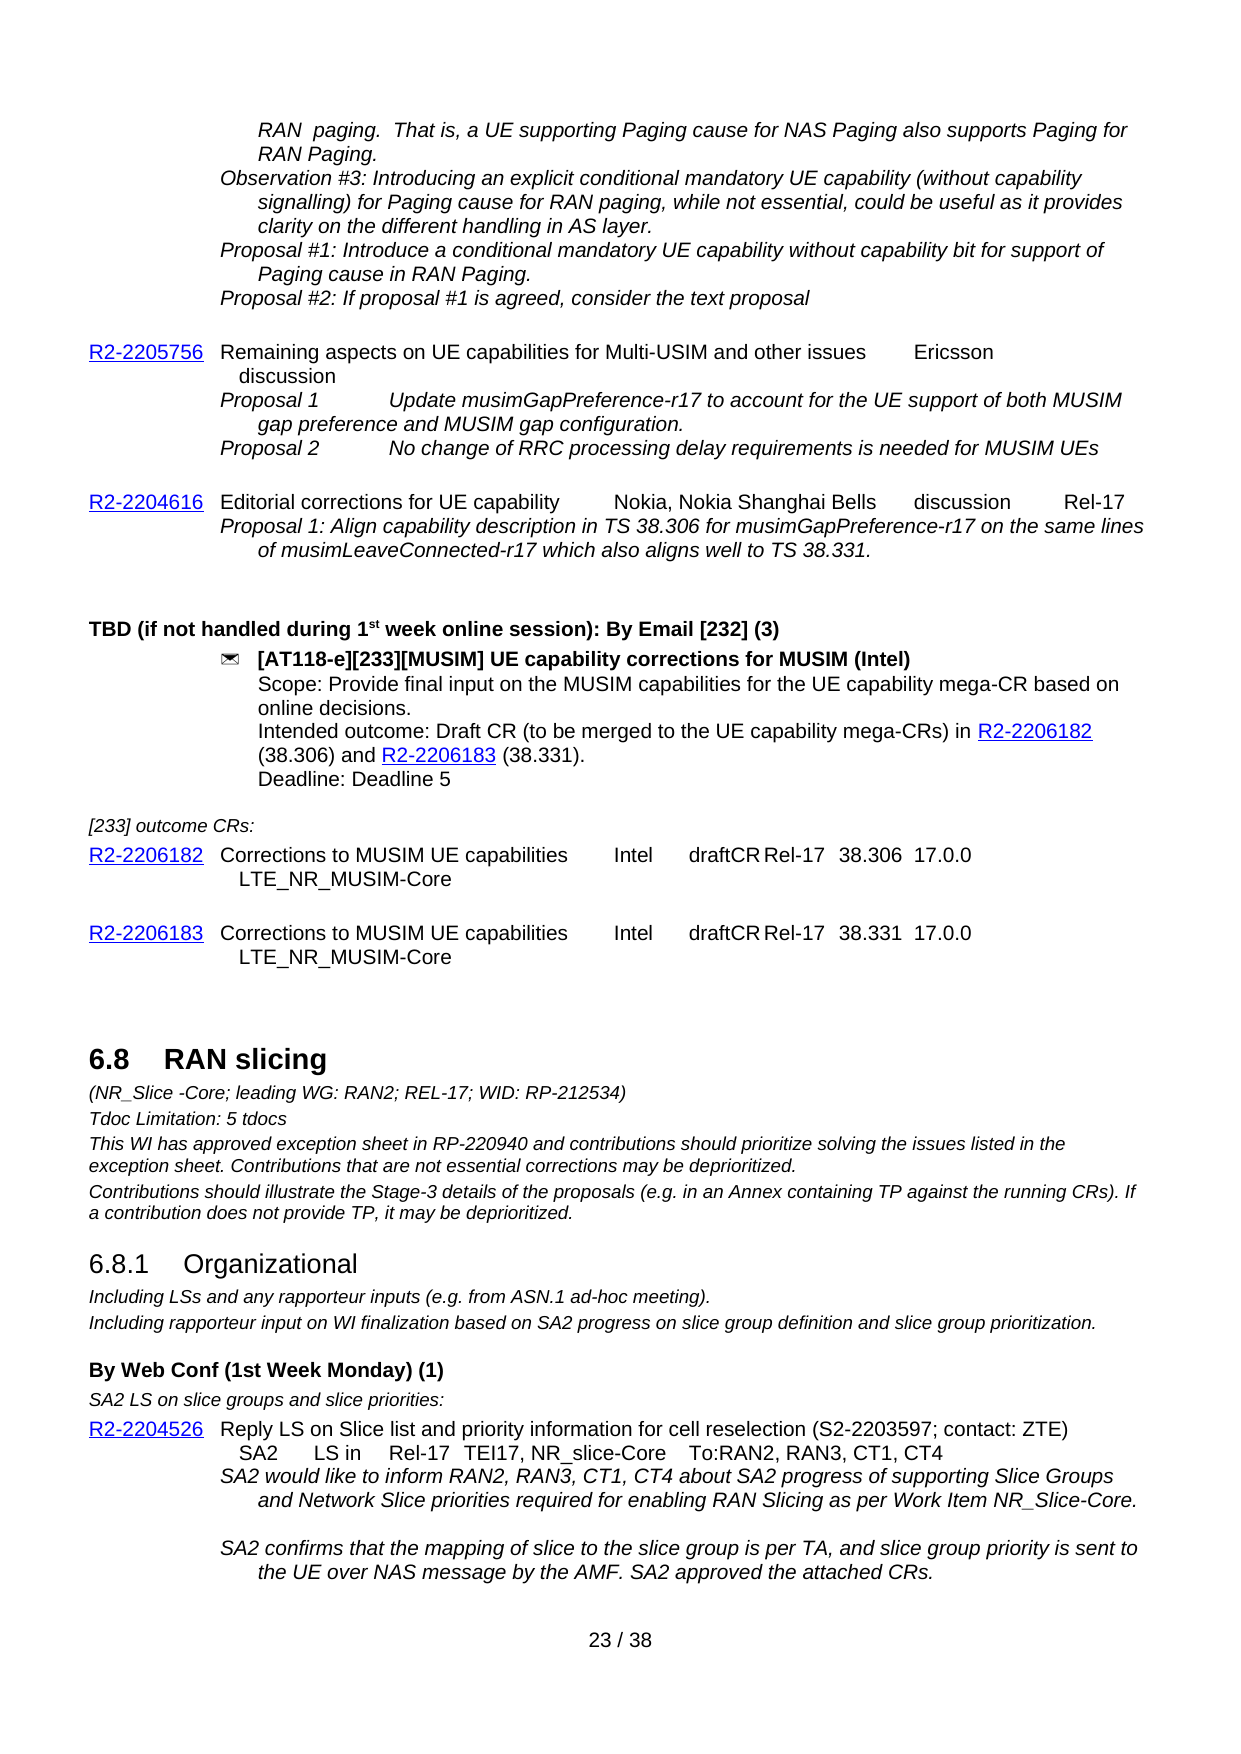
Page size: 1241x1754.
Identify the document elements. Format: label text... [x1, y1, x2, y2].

text Intended outcome: Draft CR (to be merged to the UE capability mega-CRs) in R2-2206182 (38.306) and R2-2206183 (38.331). [220, 719, 1152, 767]
text Deadline: Deadline 5 [220, 767, 1152, 791]
text Including LSs and any rapporteur inputs (e.g. from ASN.1 ad-hoc meeting). [89, 1286, 1152, 1308]
text Tdoc Limitation: 5 tdocs [89, 1107, 1152, 1129]
text Proposal 1: Align capability description in TS 38.306 for musimGapPreference-r17 on the same lines of musimLeaveConnected-r17 which also aligns well to TS 38.331. [220, 514, 1152, 562]
title R2-2204616 Editorial corrections for UE capability Nokia, Nokia Shanghai Bells discussion Rel-17 [89, 490, 1152, 514]
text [220, 118, 1152, 166]
text SA2 confirms that the mapping of slice to the slice group is per TA, and slice group priority is sent to the UE over NAS message by the AMF. SA2 approved the attached CRs. [220, 1536, 1152, 1584]
title R2-2205756 Remaining aspects on UE capabilities for Multi-USIM and other issues Ericsson discussion [89, 340, 1152, 388]
title R2-2206182 Corrections to MUSIM UE capabilities Intel draftCR Rel-17 38.306 17.0.0 LTE_NR_MUSIM-Core [89, 843, 1152, 891]
text Proposal #2: If proposal #1 is agreed, consider the text proposal [220, 286, 1152, 310]
text (NR_Slice -Core; leading WG: RAN2; REL-17; WID: RP-212534) [89, 1082, 1152, 1103]
subtitle 6.8 RAN slicing [89, 1042, 1152, 1075]
text [233] outcome CRs: [89, 815, 1152, 837]
title R2-2204526 Reply LS on Slice list and priority information for cell reselection (S2-2203597; contact: ZTE) SA2 LS in Rel-17 TEI17, NR_slice-Core To:RAN2, RAN3, CT1, CT4 [89, 1416, 1152, 1464]
text By Web Conf (1st Week Monday) (1) [89, 1358, 1152, 1382]
text [AT118-e][233][MUSIM] UE capability corrections for MUSIM (Intel) [220, 647, 1152, 671]
text TBD (if not handled during 1st week online session): By Email [232] (3) [89, 617, 1152, 641]
text This WI has approved exception sheet in RP-220940 and contributions should prioritize solving the issues listed in the exception sheet. Contributions that are not essential corrections may be deprioritized. [89, 1133, 1152, 1176]
text Proposal 2 No change of RRC processing delay requirements is needed for MUSIM UEs [220, 436, 1152, 460]
text SA2 would like to inform RAN2, RAN3, CT1, CT4 about SA2 progress of supporting Slice Groups and Network Slice priorities required for enabling RAN Slicing as per Work Item NR_Slice-Core. [220, 1464, 1152, 1512]
text Including rapporteur input on WI finalization based on SA2 progress on slice group definition and slice group prioritization. [89, 1312, 1152, 1333]
text Proposal 1 Update musimGapPreference-r17 to account for the UE support of both MUSIM gap preference and MUSIM gap configuration. [220, 388, 1152, 436]
subtitle 6.8.1 Organizational [89, 1248, 1152, 1280]
title R2-2206183 Corrections to MUSIM UE capabilities Intel draftCR Rel-17 38.331 17.0.0 LTE_NR_MUSIM-Core [89, 921, 1152, 969]
text Scope: Provide final input on the MUSIM capabilities for the UE capability mega-CR based on online decisions. [220, 671, 1152, 719]
text Contributions should illustrate the Stage-3 details of the proposals (e.g. in an Annex containing TP against the running CRs). If a contribution does not provide TP, it may be deprioritized. [89, 1180, 1152, 1223]
text Observation #3: Introducing an explicit conditional mandatory UE capability (without capability signalling) for Paging cause for RAN paging, while not essential, could be useful as it provides clarity on the different handling in AS layer. [220, 166, 1152, 238]
text Proposal #1: Introduce a conditional mandatory UE capability without capability bit for support of Paging cause in RAN Paging. [220, 238, 1152, 286]
text SA2 LS on slice groups and slice priorities: [89, 1388, 1152, 1410]
